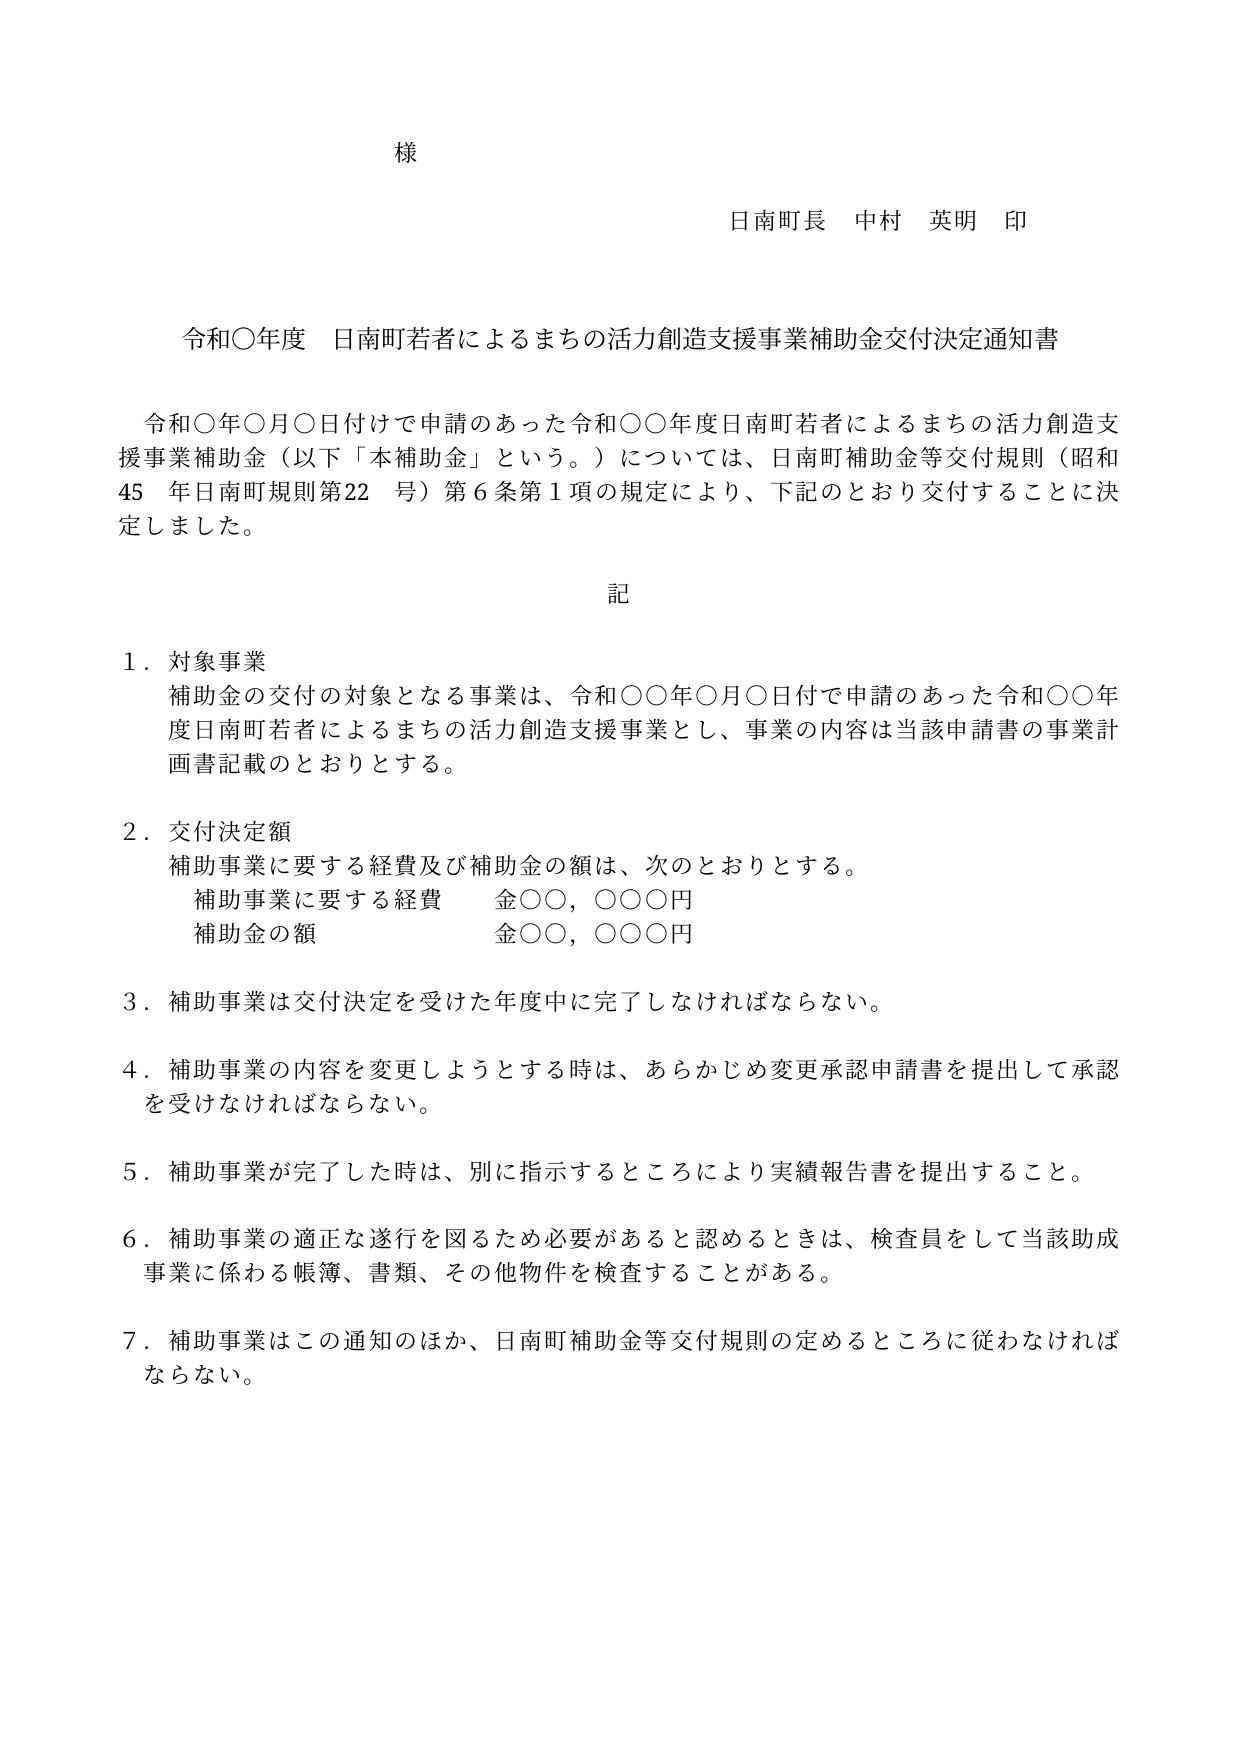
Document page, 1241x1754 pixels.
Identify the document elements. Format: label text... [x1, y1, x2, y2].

text ５．補助事業が完了した時は、別に指示するところにより実績報告書を提出すること。 [118, 1153, 1122, 1187]
text 補助金の交付の対象となる事業は、令和○○年○月○日付で申請のあった令和○○年度日南町若者によるまちの活力創造支援事業とし、事業の内容は当該申請書の事業計画書記載のとおりとする。 [143, 678, 1122, 779]
text 補助金の額 金○○，○○○円 [118, 915, 1122, 949]
text ７．補助事業はこの通知のほか、日南町補助金等交付規則の定めるところに従わなければならない。 [118, 1323, 1122, 1391]
text ２．交付決定額 [118, 813, 1122, 847]
text 様 [118, 134, 1122, 168]
text 補助事業に要する経費及び補助金の額は、次のとおりとする。 [118, 847, 1122, 881]
text 令和〇年度 日南町若者によるまちの活力創造支援事業補助金交付決定通知書 [118, 304, 1122, 372]
text 令和○年○月○日付けで申請のあった令和○○年度日南町若者によるまちの活力創造支援事業補助金（以下「本補助金」という。）については、日南町補助金等交付規則（昭和45年日南町規則第22号）第６条第１項の規定により、下記のとおり交付することに決定しました。 [118, 406, 1122, 542]
text 日南町長 中村 英明 印 [118, 202, 1030, 236]
text １．対象事業 [118, 644, 1122, 678]
subtitle 記 [118, 576, 1122, 610]
text 補助事業に要する経費 金○○，○○○円 [118, 881, 1122, 915]
text ３．補助事業は交付決定を受けた年度中に完了しなければならない。 [118, 983, 1122, 1017]
text ４．補助事業の内容を変更しようとする時は、あらかじめ変更承認申請書を提出して承認を受けなければならない。 [118, 1051, 1122, 1119]
text ６．補助事業の適正な遂行を図るため必要があると認めるときは、検査員をして当該助成事業に係わる帳簿、書類、その他物件を検査することがある。 [118, 1221, 1122, 1289]
